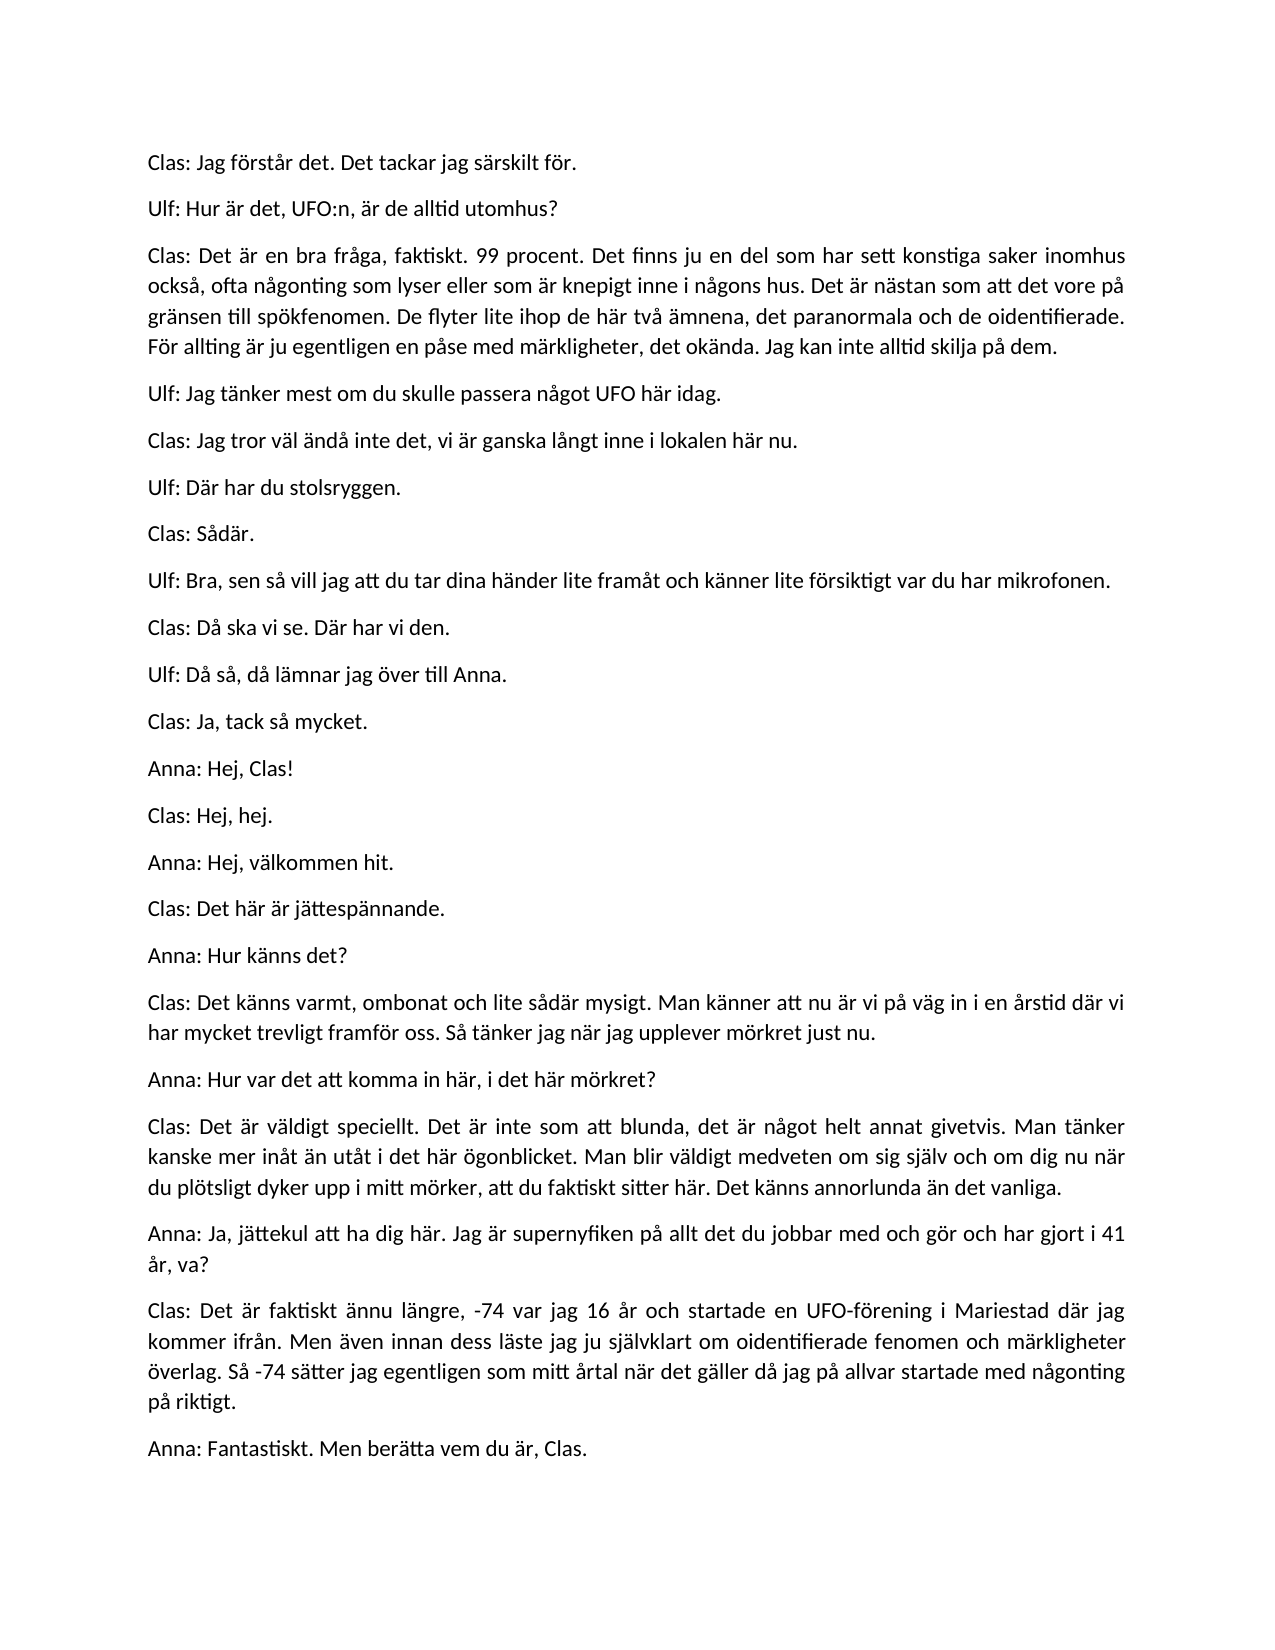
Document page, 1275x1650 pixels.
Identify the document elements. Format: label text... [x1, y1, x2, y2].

text Clas: Det är faktiskt ännu längre, -74 var jag 16 år och startade en UFO-förening i Mariestad där jag kommer ifrån. Men även innan dess läste jag ju självklart om oidentifierade fenomen och märkligheter överlag. Så -74 sätter jag egentligen som mitt årtal när det gäller då jag på allvar startade med någonting på riktigt. [148, 1297, 1127, 1415]
text Clas: Jag förstår det. Det tackar jag särskilt för. [148, 148, 1127, 176]
text Anna: Hur var det att komma in här, i det här mörkret? [148, 1065, 1127, 1093]
text Anna: Hej, välkommen hit. [148, 848, 1127, 876]
text Clas: Det är en bra fråga, faktiskt. 99 procent. Det finns ju en del som har sett konstiga saker inomhus också, ofta någonting som lyser eller som är knepigt inne i någons hus. Det är nästan som att det vore på gränsen till spökfenomen. De flyter lite ihop de här två ämnena, det paranormala och de oidentifierade. För allting är ju egentligen en påse med märkligheter, det okända. Jag kan inte alltid skilja på dem. [148, 241, 1127, 360]
text Ulf: Där har du stolsryggen. [148, 473, 1127, 501]
text Ulf: Jag tänker mest om du skulle passera något UFO här idag. [148, 379, 1127, 407]
text Ulf: Hur är det, UFO:n, är de alltid utomhus? [148, 194, 1127, 222]
text Clas: Hej, hej. [148, 801, 1127, 829]
text Clas: Sådär. [148, 519, 1127, 547]
text Anna: Hur känns det? [148, 941, 1127, 969]
text Anna: Fantastiskt. Men berätta vem du är, Clas. [148, 1434, 1127, 1462]
text Clas: Ja, tack så mycket. [148, 707, 1127, 735]
text Ulf: Då så, då lämnar jag över till Anna. [148, 660, 1127, 688]
text Anna: Hej, Clas! [148, 754, 1127, 782]
text Anna: Ja, jättekul att ha dig här. Jag är supernyfiken på allt det du jobbar med och gör och har gjort i 41 år, va? [148, 1219, 1127, 1278]
text Clas: Det känns varmt, ombonat och lite sådär mysigt. Man känner att nu är vi på väg in i en årstid där vi har mycket trevligt framför oss. Så tänker jag när jag upplever mörkret just nu. [148, 988, 1127, 1046]
text Clas: Det är väldigt speciellt. Det är inte som att blunda, det är något helt annat givetvis. Man tänker kanske mer inåt än utåt i det här ögonblicket. Man blir väldigt medveten om sig själv och om dig nu när du plötsligt dyker upp i mitt mörker, att du faktiskt sitter här. Det känns annorlunda än det vanliga. [148, 1112, 1127, 1201]
text Clas: Då ska vi se. Där har vi den. [148, 613, 1127, 641]
text Clas: Jag tror väl ändå inte det, vi är ganska långt inne i lokalen här nu. [148, 426, 1127, 454]
text Ulf: Bra, sen så vill jag att du tar dina händer lite framåt och känner lite försiktigt var du har mikrofonen. [148, 566, 1127, 594]
text Clas: Det här är jättespännande. [148, 894, 1127, 922]
